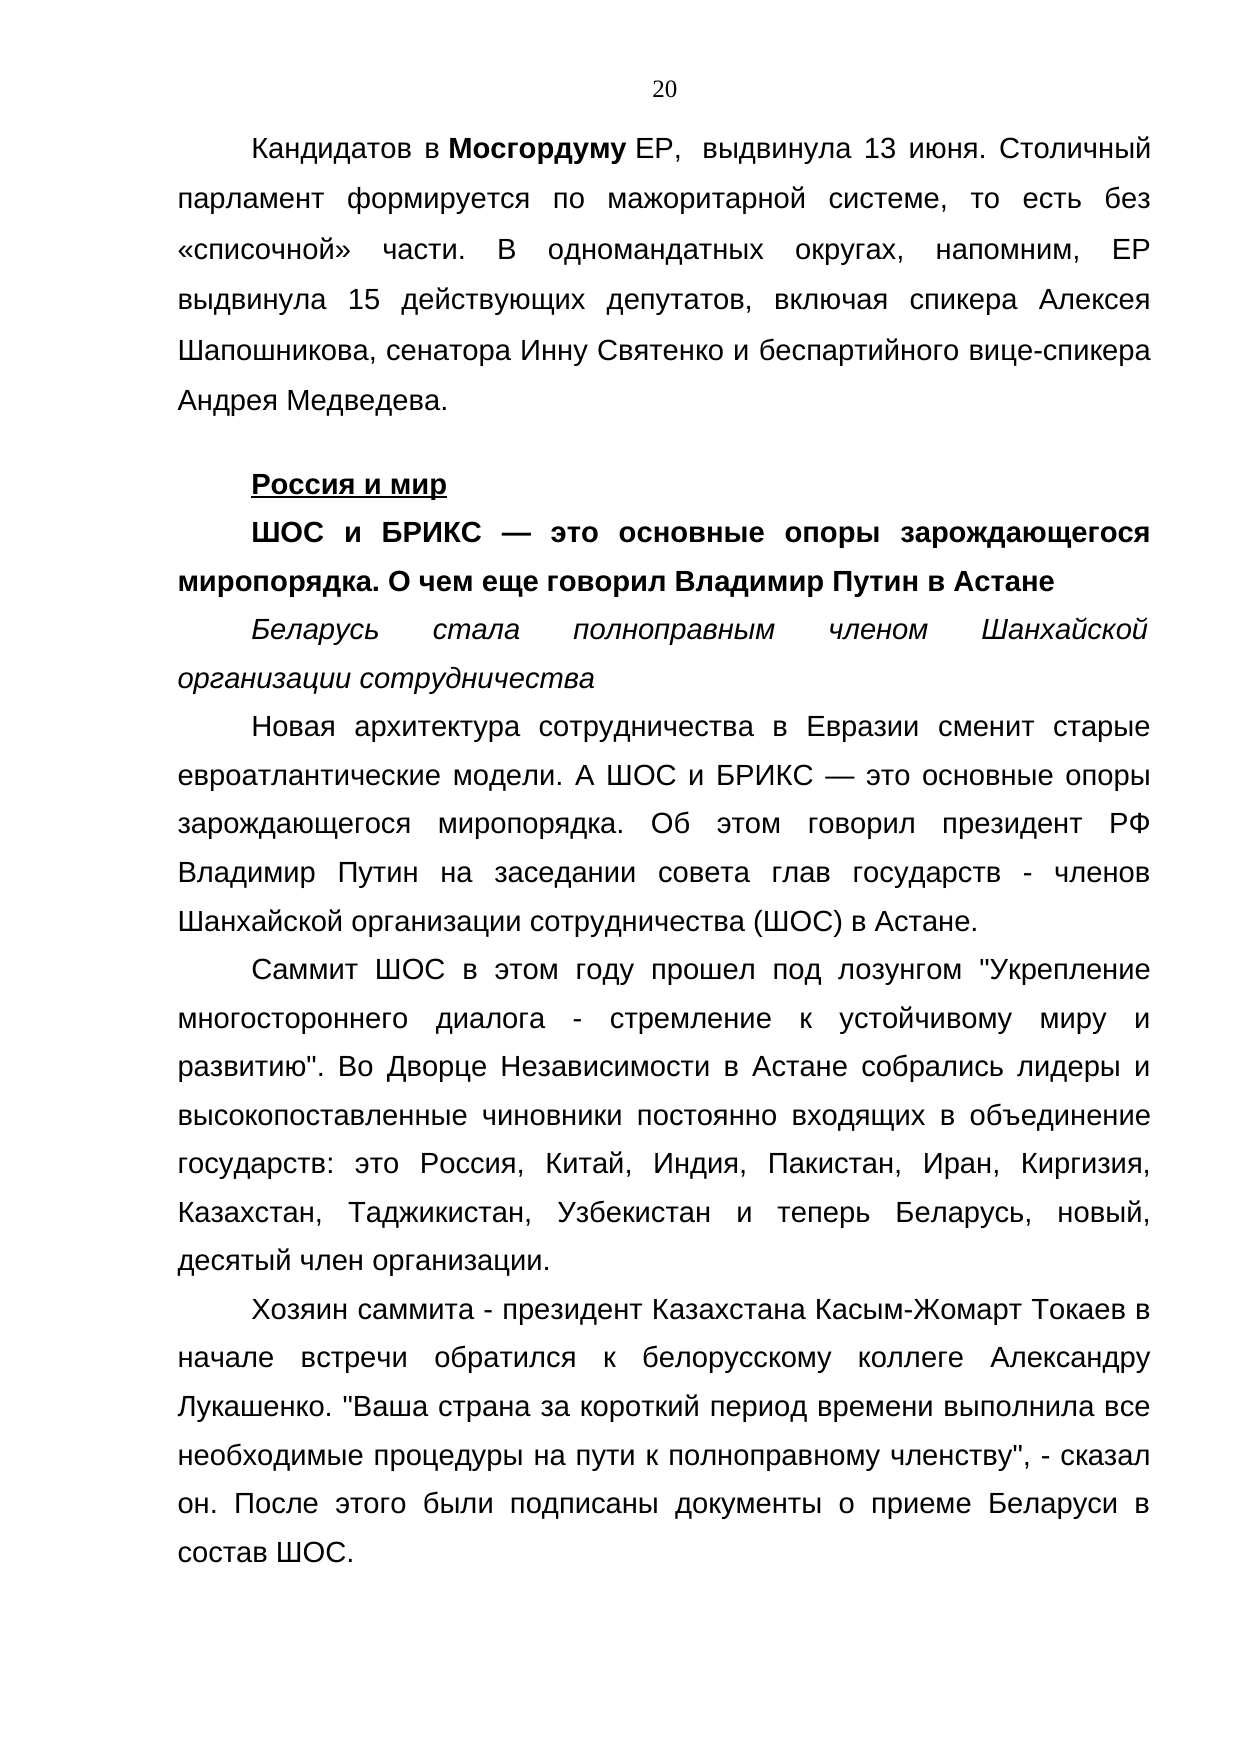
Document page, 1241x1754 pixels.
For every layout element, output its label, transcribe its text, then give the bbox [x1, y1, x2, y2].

text Хозяин саммита - президент Казахстана Касым-Жомарт Токаев в начале встречи обратился к белорусскому коллеге Александру Лукашенко. "Ваша страна за короткий период времени выполнила все необходимые процедуры на пути к полноправному членству", - сказал он. После этого были подписаны документы о приеме Беларуси в состав ШОС. [177, 1292, 1152, 1568]
text Беларусь стала полноправным членом Шанхайской организации сотрудничества [177, 612, 1152, 694]
text Россия и мир [177, 467, 1152, 500]
text Кандидатов в Мосгордуму ЕР, выдвинула 13 июня. Столичный парламент формируется по мажоритарной системе, то есть без «списочной» части. В одномандатных округах, напомним, ЕР выдвинула 15 действующих депутатов, включая спикера Алексея Шапошникова, сенатора Инну Святенко и беспартийного вице-спикера Андрея Медведева. [177, 131, 1152, 416]
text Саммит ШОС в этом году прошел под лозунгом "Укрепление многостороннего диалога - стремление к устойчивому миру и развитию". Во Дворце Независимости в Астане собрались лидеры и высокопоставленные чиновники постоянно входящих в объединение государств: это Россия, Китай, Индия, Пакистан, Иран, Киргизия, Казахстан, Таджикистан, Узбекистан и теперь Беларусь, новый, десятый член организации. [177, 952, 1152, 1277]
text ШОС и БРИКС — это основные опоры зарождающегося миропорядка. О чем еще говорил Владимир Путин в Астане [177, 515, 1152, 597]
text Новая архитектура сотрудничества в Евразии сменит старые евроатлантические модели. А ШОС и БРИКС — это основные опоры зарождающегося миропорядка. Об этом говорил президент РФ Владимир Путин на заседании совета глав государств - членов Шанхайской организации сотрудничества (ШОС) в Астане. [177, 709, 1152, 937]
